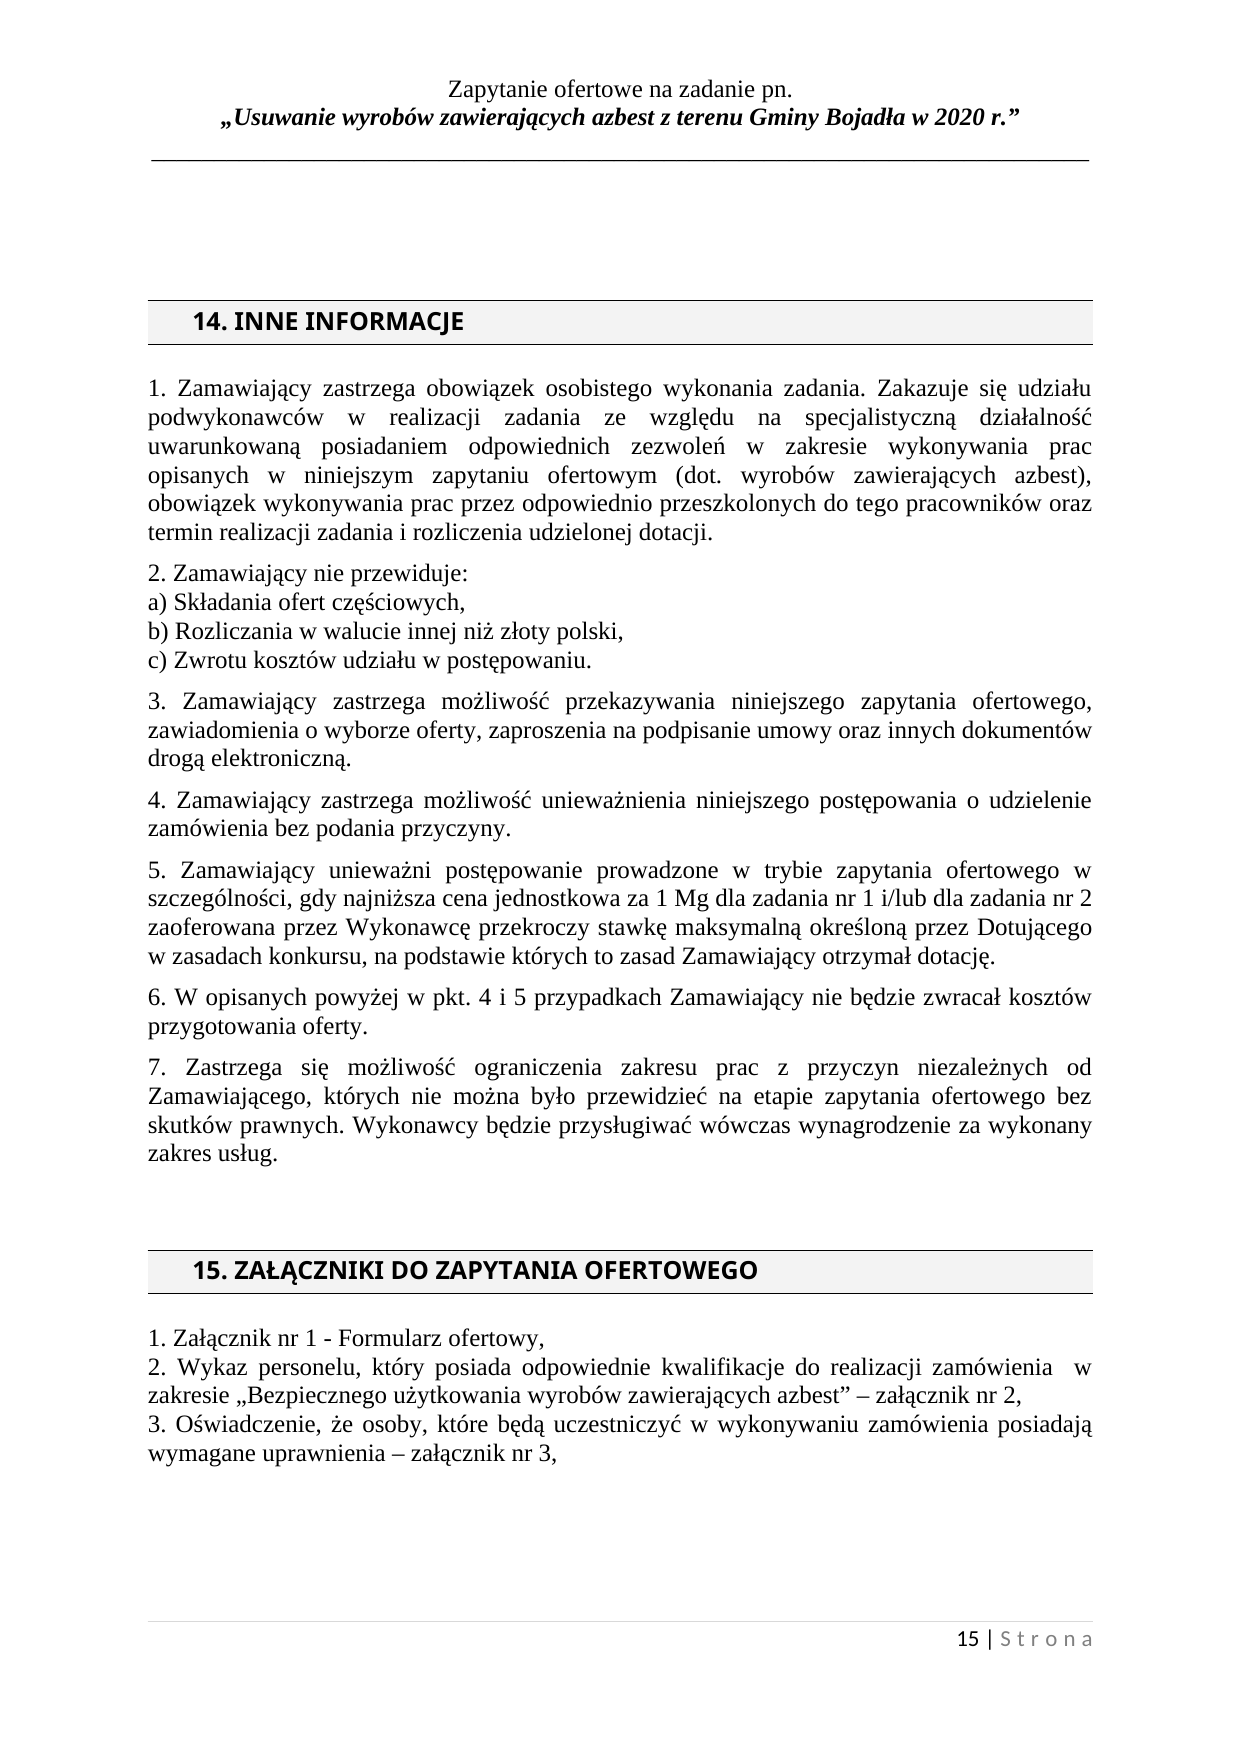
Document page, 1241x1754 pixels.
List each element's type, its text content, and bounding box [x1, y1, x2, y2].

text 1. Załącznik nr 1 - Formularz ofertowy, [148, 1323, 1093, 1352]
text 5. Zamawiający unieważni postępowanie prowadzone w trybie zapytania ofertowego w szczególności, gdy najniższa cena jednostkowa za 1 Mg dla zadania nr 1 i/lub dla zadania nr 2 zaoferowana przez Wykonawcę przekroczy stawkę maksymalną określoną przez Dotującego w zasadach konkursu, na podstawie których to zasad Zamawiający otrzymał dotację. [148, 855, 1093, 970]
text 2. Wykaz personelu, który posiada odpowiednie kwalifikacje do realizacji zamówienia w zakresie „Bezpiecznego użytkowania wyrobów zawierających azbest” – załącznik nr 2, [148, 1352, 1093, 1409]
text 6. W opisanych powyżej w pkt. 4 i 5 przypadkach Zamawiający nie będzie zwracał kosztów przygotowania oferty. [148, 982, 1093, 1040]
text 2. Zamawiający nie przewiduje: [148, 558, 1093, 587]
subtitle 14. INNE INFORMACJE [148, 301, 1093, 344]
text a) Składania ofert częściowych, [148, 587, 1093, 616]
text 7. Zastrzega się możliwość ograniczenia zakresu prac z przyczyn niezależnych od Zamawiającego, których nie można było przewidzieć na etapie zapytania ofertowego bez skutków prawnych. Wykonawcy będzie przysługiwać wówczas wynagrodzenie za wykonany zakres usług. [148, 1052, 1093, 1167]
text c) Zwrotu kosztów udziału w postępowaniu. [148, 645, 1093, 673]
text 4. Zamawiający zastrzega możliwość unieważnienia niniejszego postępowania o udzielenie zamówienia bez podania przyczyny. [148, 785, 1093, 842]
text b) Rozliczania w walucie innej niż złoty polski, [148, 616, 1093, 645]
text 3. Oświadczenie, że osoby, które będą uczestniczyć w wykonywaniu zamówienia posiadają wymagane uprawnienia – załącznik nr 3, [148, 1409, 1093, 1467]
text 1. Zamawiający zastrzega obowiązek osobistego wykonania zadania. Zakazuje się udziału podwykonawców w realizacji zadania ze względu na specjalistyczną działalność uwarunkowaną posiadaniem odpowiednich zezwoleń w zakresie wykonywania prac opisanych w niniejszym zapytaniu ofertowym (dot. wyrobów zawierających azbest), obowiązek wykonywania prac przez odpowiednio przeszkolonych do tego pracowników oraz termin realizacji zadania i rozliczenia udzielonej dotacji. [148, 373, 1093, 546]
text 3. Zamawiający zastrzega możliwość przekazywania niniejszego zapytania ofertowego, zawiadomienia o wyborze oferty, zaproszenia na podpisanie umowy oraz innych dokumentów drogą elektroniczną. [148, 686, 1093, 772]
subtitle 15. ZAŁĄCZNIKI DO ZAPYTANIA OFERTOWEGO [148, 1251, 1093, 1293]
